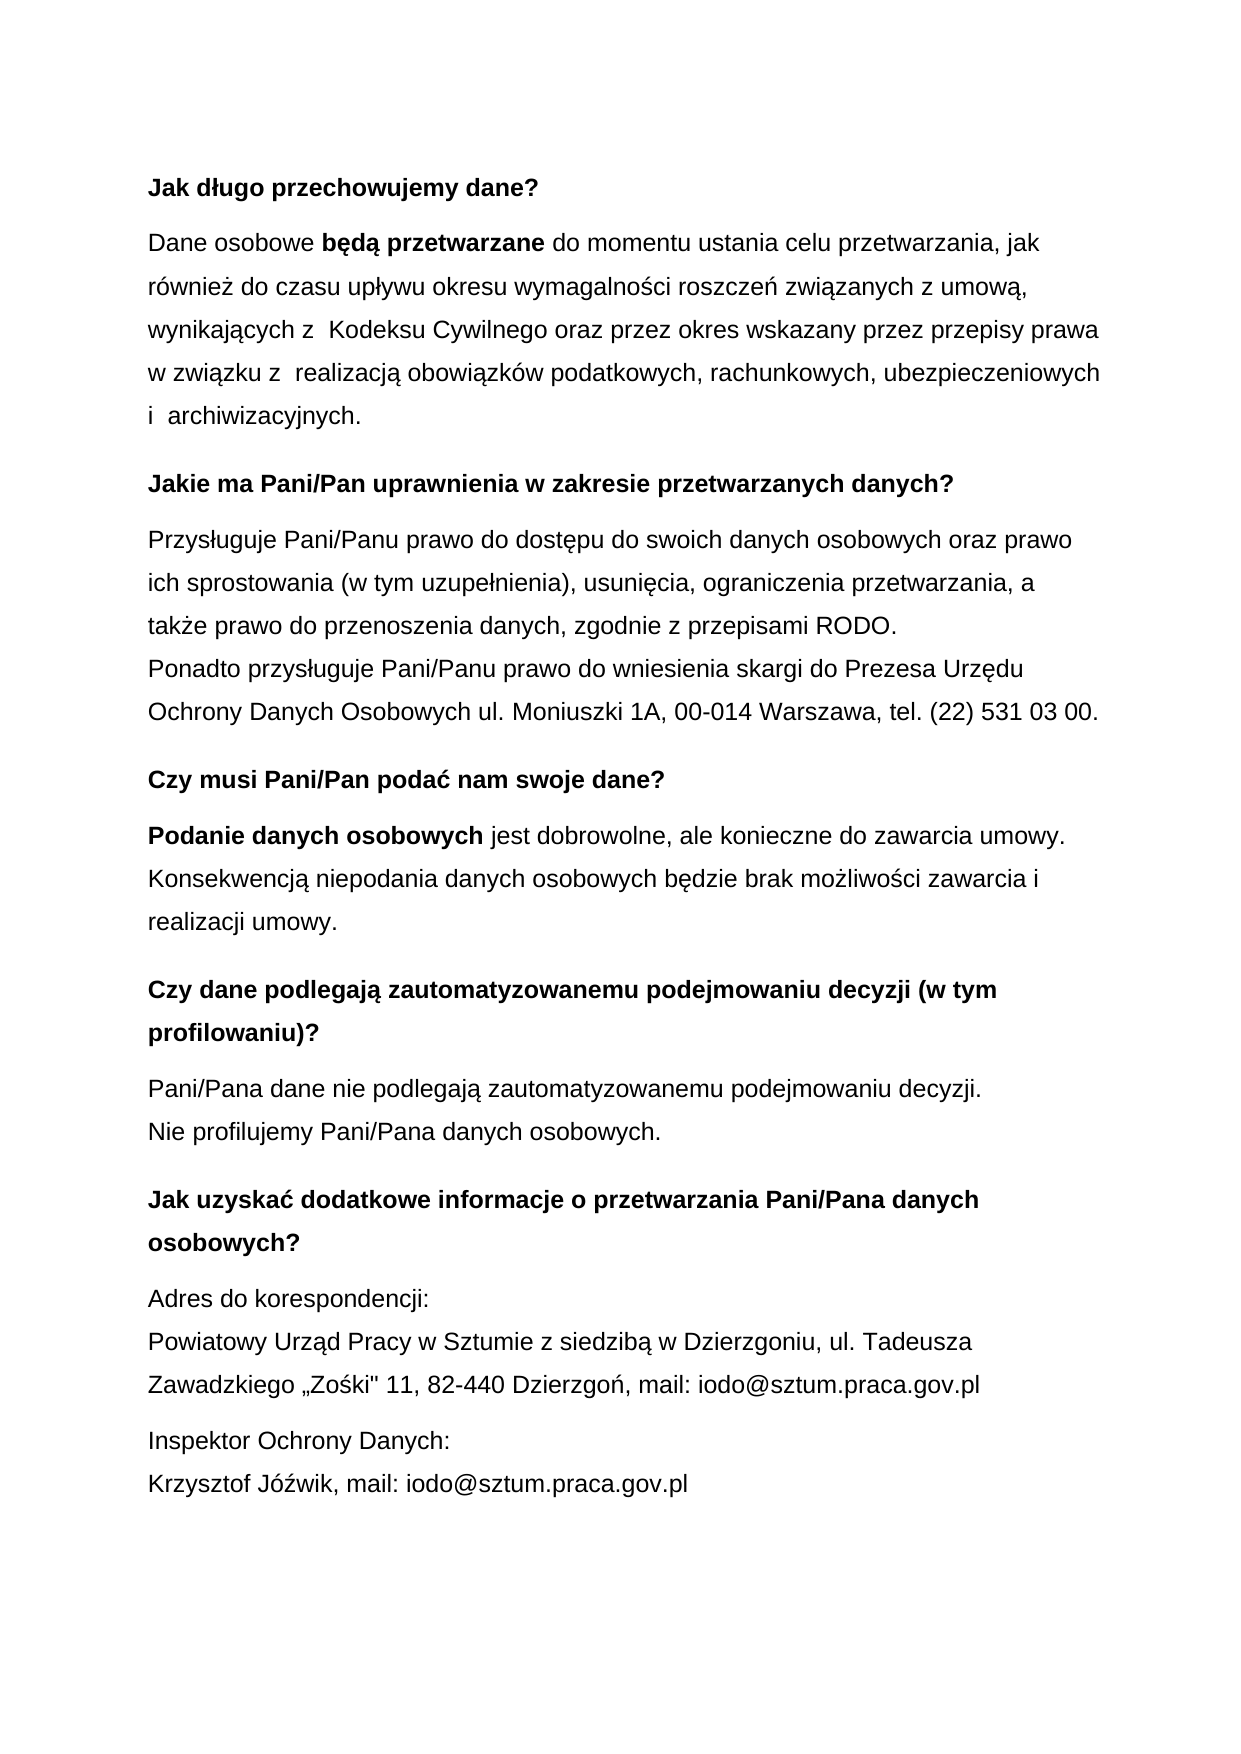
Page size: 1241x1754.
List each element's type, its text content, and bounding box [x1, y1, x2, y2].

text Przysługuje Pani/Panu prawo do dostępu do swoich danych osobowych oraz prawo ich sprostowania (w tym uzupełnienia), usunięcia, ograniczenia przetwarzania, a także prawo do przenoszenia danych, zgodnie z przepisami RODO. [148, 524, 1107, 639]
text Jak długo przechowujemy dane? [148, 173, 1107, 201]
text Powiatowy Urząd Pracy w Sztumie z siedzibą w Dzierzgoniu, ul. Tadeusza Zawadzkiego „Zośki" 11, 82-440 Dzierzgoń, mail: iodo@sztum.praca.gov.pl [148, 1327, 1095, 1399]
text Dane osobowe będą przetwarzane do momentu ustania celu przetwarzania, jak również do czasu upływu okresu wymagalności roszczeń związanych z umową, wynikających z Kodeksu Cywilnego oraz przez okres wskazany przez przepisy prawa w związku z realizacją obowiązków podatkowych, rachunkowych, ubezpieczeniowych i archiwizacyjnych. [148, 228, 1102, 429]
text Czy musi Pani/Pan podać nam swoje dane? [148, 765, 1107, 794]
text Inspektor Ochrony Danych: [148, 1426, 1095, 1454]
text Krzysztof Jóźwik, mail: iodo@sztum.praca.gov.pl [148, 1469, 1095, 1498]
text Adres do korespondencji: [148, 1284, 1095, 1313]
text Podanie danych osobowych jest dobrowolne, ale konieczne do zawarcia umowy. Konsekwencją niepodania danych osobowych będzie brak możliwości zawarcia i realizacji umowy. [148, 821, 1102, 936]
text Jakie ma Pani/Pan uprawnienia w zakresie przetwarzanych danych? [148, 469, 1107, 498]
text Pani/Pana dane nie podlegają zautomatyzowanemu podejmowaniu decyzji. Nie profilujemy Pani/Pana danych osobowych. [148, 1074, 1102, 1146]
text Jak uzyskać dodatkowe informacje o przetwarzania Pani/Pana danych osobowych? [148, 1185, 1107, 1257]
text Ponadto przysługuje Pani/Panu prawo do wniesienia skargi do Prezesa Urzędu Ochrony Danych Osobowych ul. Moniuszki 1A, 00-014 Warszawa, tel. (22) 531 03 00. [148, 654, 1107, 726]
text Czy dane podlegają zautomatyzowanemu podejmowaniu decyzji (w tym profilowaniu)? [148, 975, 1107, 1047]
